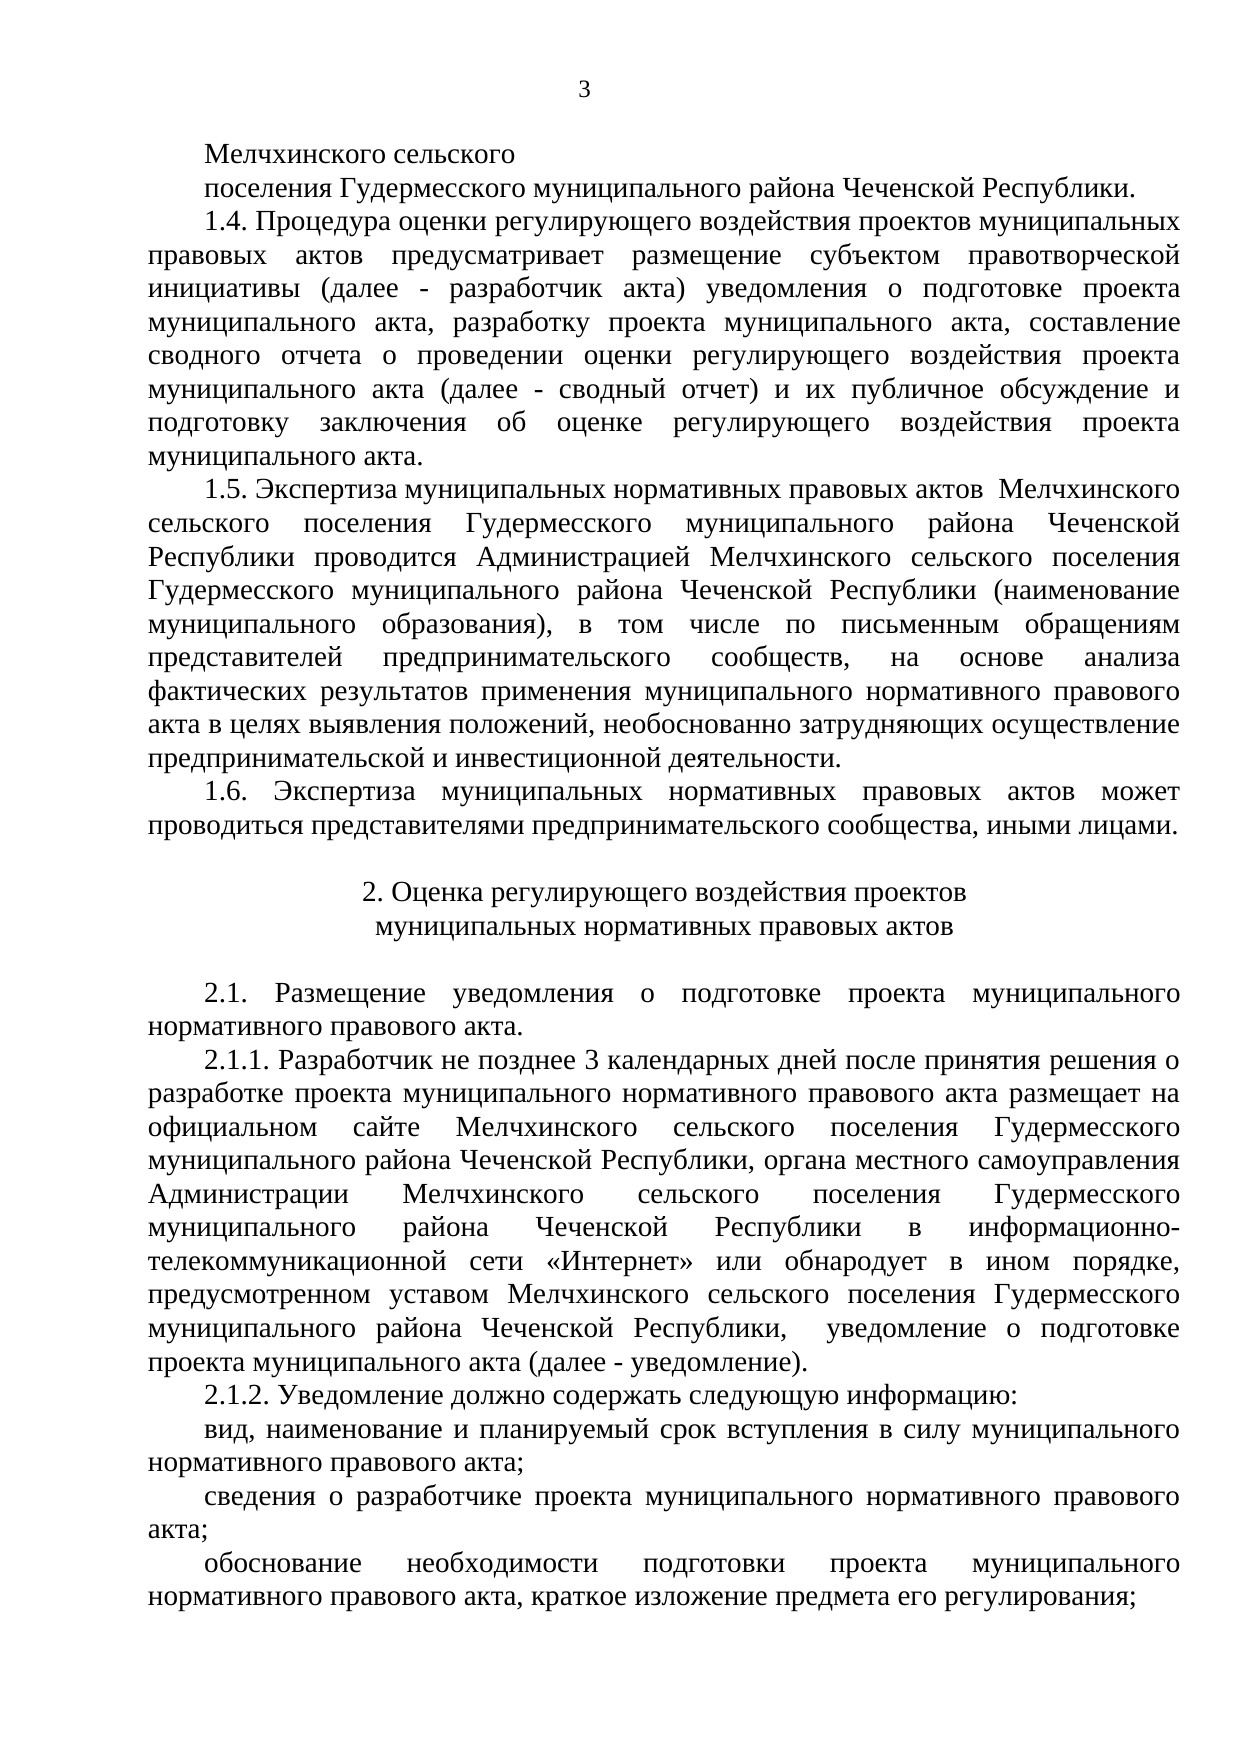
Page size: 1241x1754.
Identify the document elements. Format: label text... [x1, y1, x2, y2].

text 2.1. Размещение уведомления о подготовке проекта муниципального нормативного правового акта. [148, 975, 1181, 1042]
text вид, наименование и планируемый срок вступления в силу муниципального нормативного правового акта; [148, 1411, 1181, 1478]
text 1.6. Экспертиза муниципальных нормативных правовых актов может проводиться представителями предпринимательского сообщества, иными лицами. [148, 773, 1181, 841]
text муниципальных нормативных правовых актов [148, 908, 1181, 941]
text 2.1.1. Разработчик не позднее 3 календарных дней после принятия решения о разработке проекта муниципального нормативного правового акта размещает на официальном сайте Мелчхинского сельского поселения Гудермесского муниципального района Чеченской Республики, органа местного самоуправления Администрации Мелчхинского сельского поселения Гудермесского муниципального района Чеченской Республики в информационно-телекоммуникационной сети «Интернет» или обнародует в ином порядке, предусмотренном уставом Мелчхинского сельского поселения Гудермесского муниципального района Чеченской Республики, уведомление о подготовке проекта муниципального акта (далее - уведомление). [148, 1042, 1181, 1377]
text 1.4. Процедура оценки регулирующего воздействия проектов муниципальных правовых актов предусматривает размещение субъектом правотворческой инициативы (далее - разработчик акта) уведомления о подготовке проекта муниципального акта, разработку проекта муниципального акта, составление сводного отчета о проведении оценки регулирующего воздействия проекта муниципального акта (далее - сводный отчет) и их публичное обсуждение и подготовку заключения об оценке регулирующего воздействия проекта муниципального акта. [148, 203, 1181, 472]
text поселения Гудермесского муниципального района Чеченской Республики. [148, 170, 1181, 203]
text обоснование необходимости подготовки проекта муниципального нормативного правового акта, краткое изложение предмета его регулирования; [148, 1545, 1181, 1612]
text сведения о разработчике проекта муниципального нормативного правового акта; [148, 1478, 1181, 1545]
text 1.5. Экспертиза муниципальных нормативных правовых актов Мелчхинского сельского поселения Гудермесского муниципального района Чеченской Республики проводится Администрацией Мелчхинского сельского поселения Гудермесского муниципального района Чеченской Республики (наименование муниципального образования), в том числе по письменным обращениям представителей предпринимательского сообществ, на основе анализа фактических результатов применения муниципального нормативного правового акта в целях выявления положений, необоснованно затрудняющих осуществление предпринимательской и инвестиционной деятельности. [148, 472, 1181, 773]
text Мелчхинского сельского [148, 136, 1181, 170]
text 2.1.2. Уведомление должно содержать следующую информацию: [148, 1377, 1181, 1411]
text 2. Оценка регулирующего воздействия проектов [148, 874, 1181, 908]
